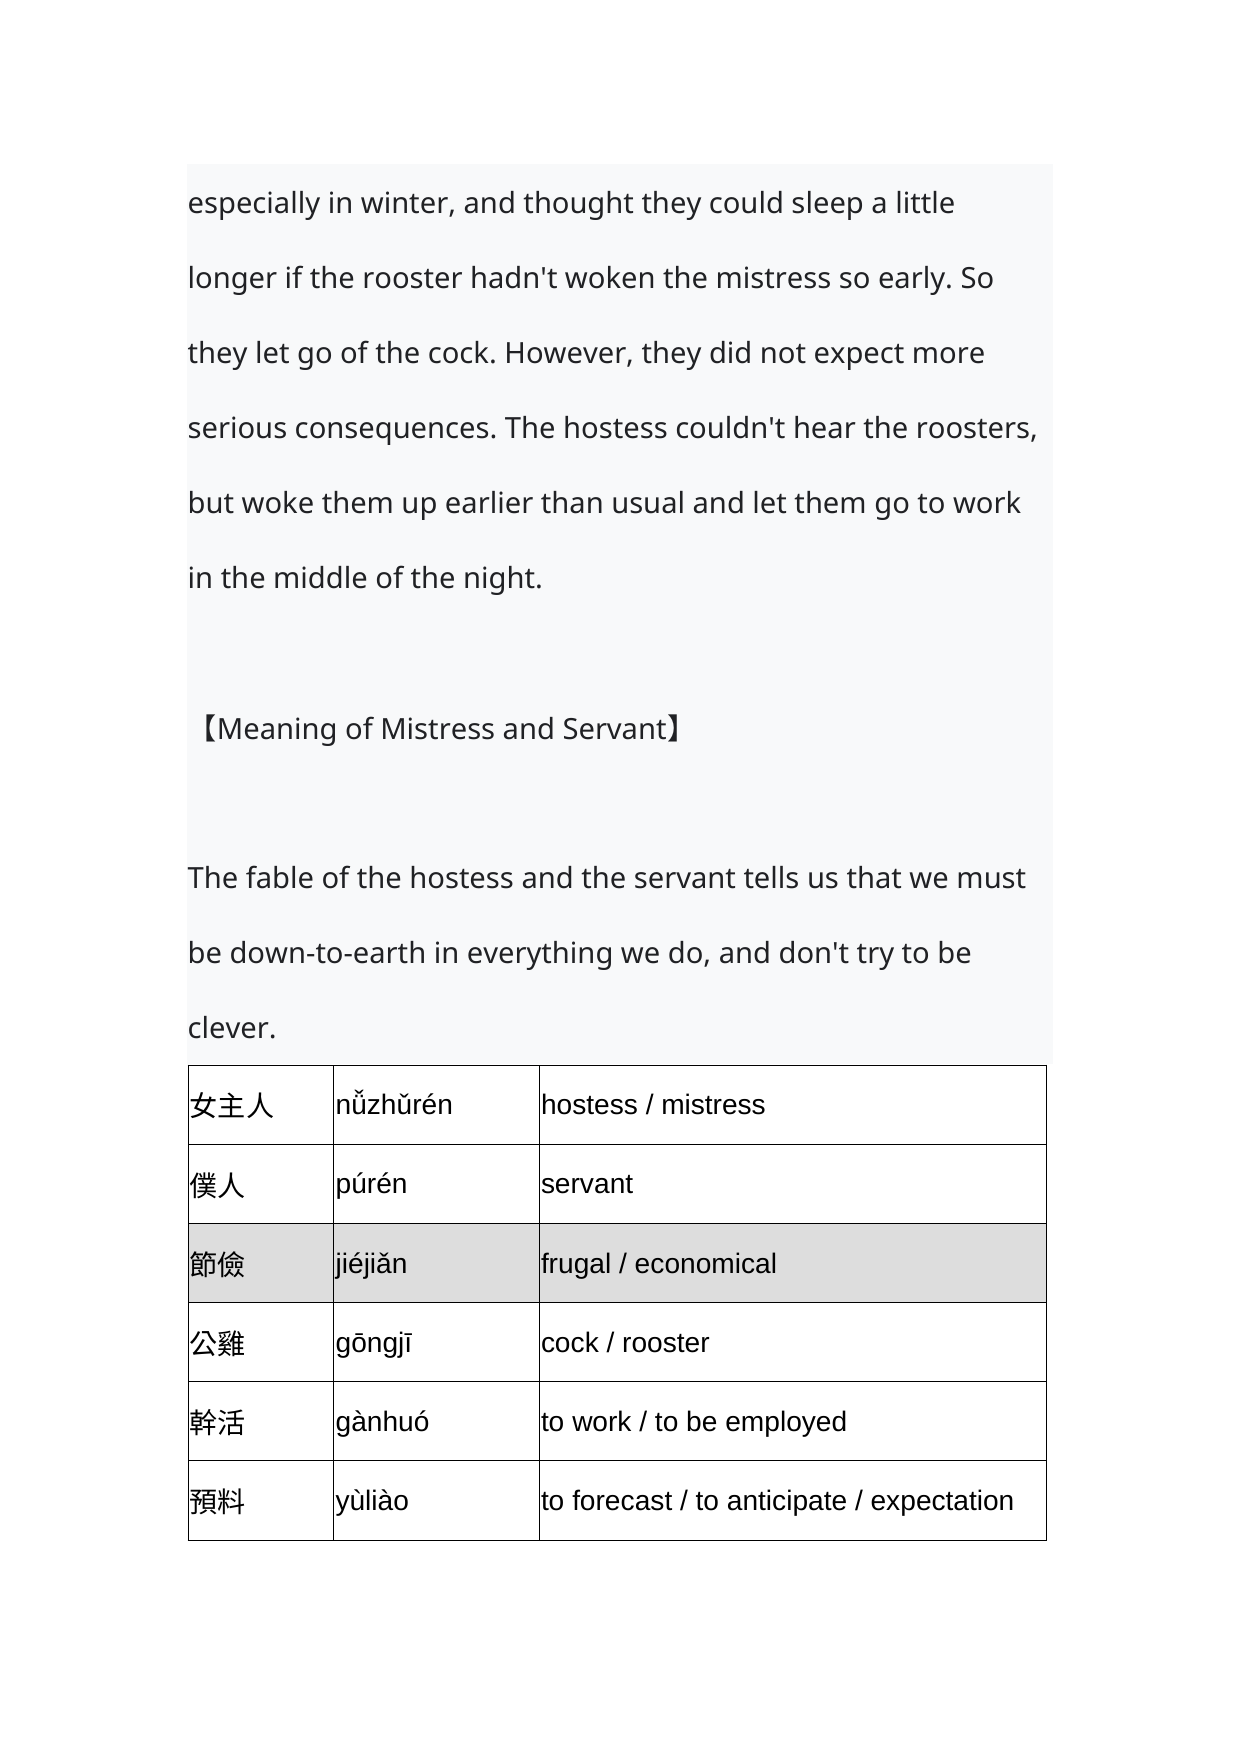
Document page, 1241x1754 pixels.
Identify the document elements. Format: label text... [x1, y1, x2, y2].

table_header nǚzhǔrén [334, 1066, 539, 1144]
table_cell frugal / economical [540, 1224, 1046, 1302]
table_cell servant [540, 1145, 1046, 1223]
table_header hostess / mistress [540, 1066, 1046, 1144]
table_cell 公雞 [189, 1303, 333, 1381]
table_header 女主人 [189, 1066, 333, 1144]
table_cell púrén [334, 1145, 539, 1223]
text The fable of the hostess and the servant tells us that we must be down-to-earth in everything we do, and don't try to be clever. [187, 839, 1053, 1064]
table_cell 節儉 [189, 1224, 333, 1302]
table_cell 幹活 [189, 1382, 333, 1460]
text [187, 164, 1053, 614]
text 【Meaning of Mistress and Servant】 [187, 689, 1053, 764]
table_cell gōngjī [334, 1303, 539, 1381]
table_cell to work / to be employed [540, 1382, 1046, 1460]
table_cell to forecast / to anticipate / expectation [540, 1461, 1046, 1539]
table_cell 預料 [189, 1461, 333, 1539]
table_cell yùliào [334, 1461, 539, 1539]
table_cell cock / rooster [540, 1303, 1046, 1381]
table_cell jiéjiǎn [334, 1224, 539, 1302]
table_cell gànhuó [334, 1382, 539, 1460]
table_cell 僕人 [189, 1145, 333, 1223]
